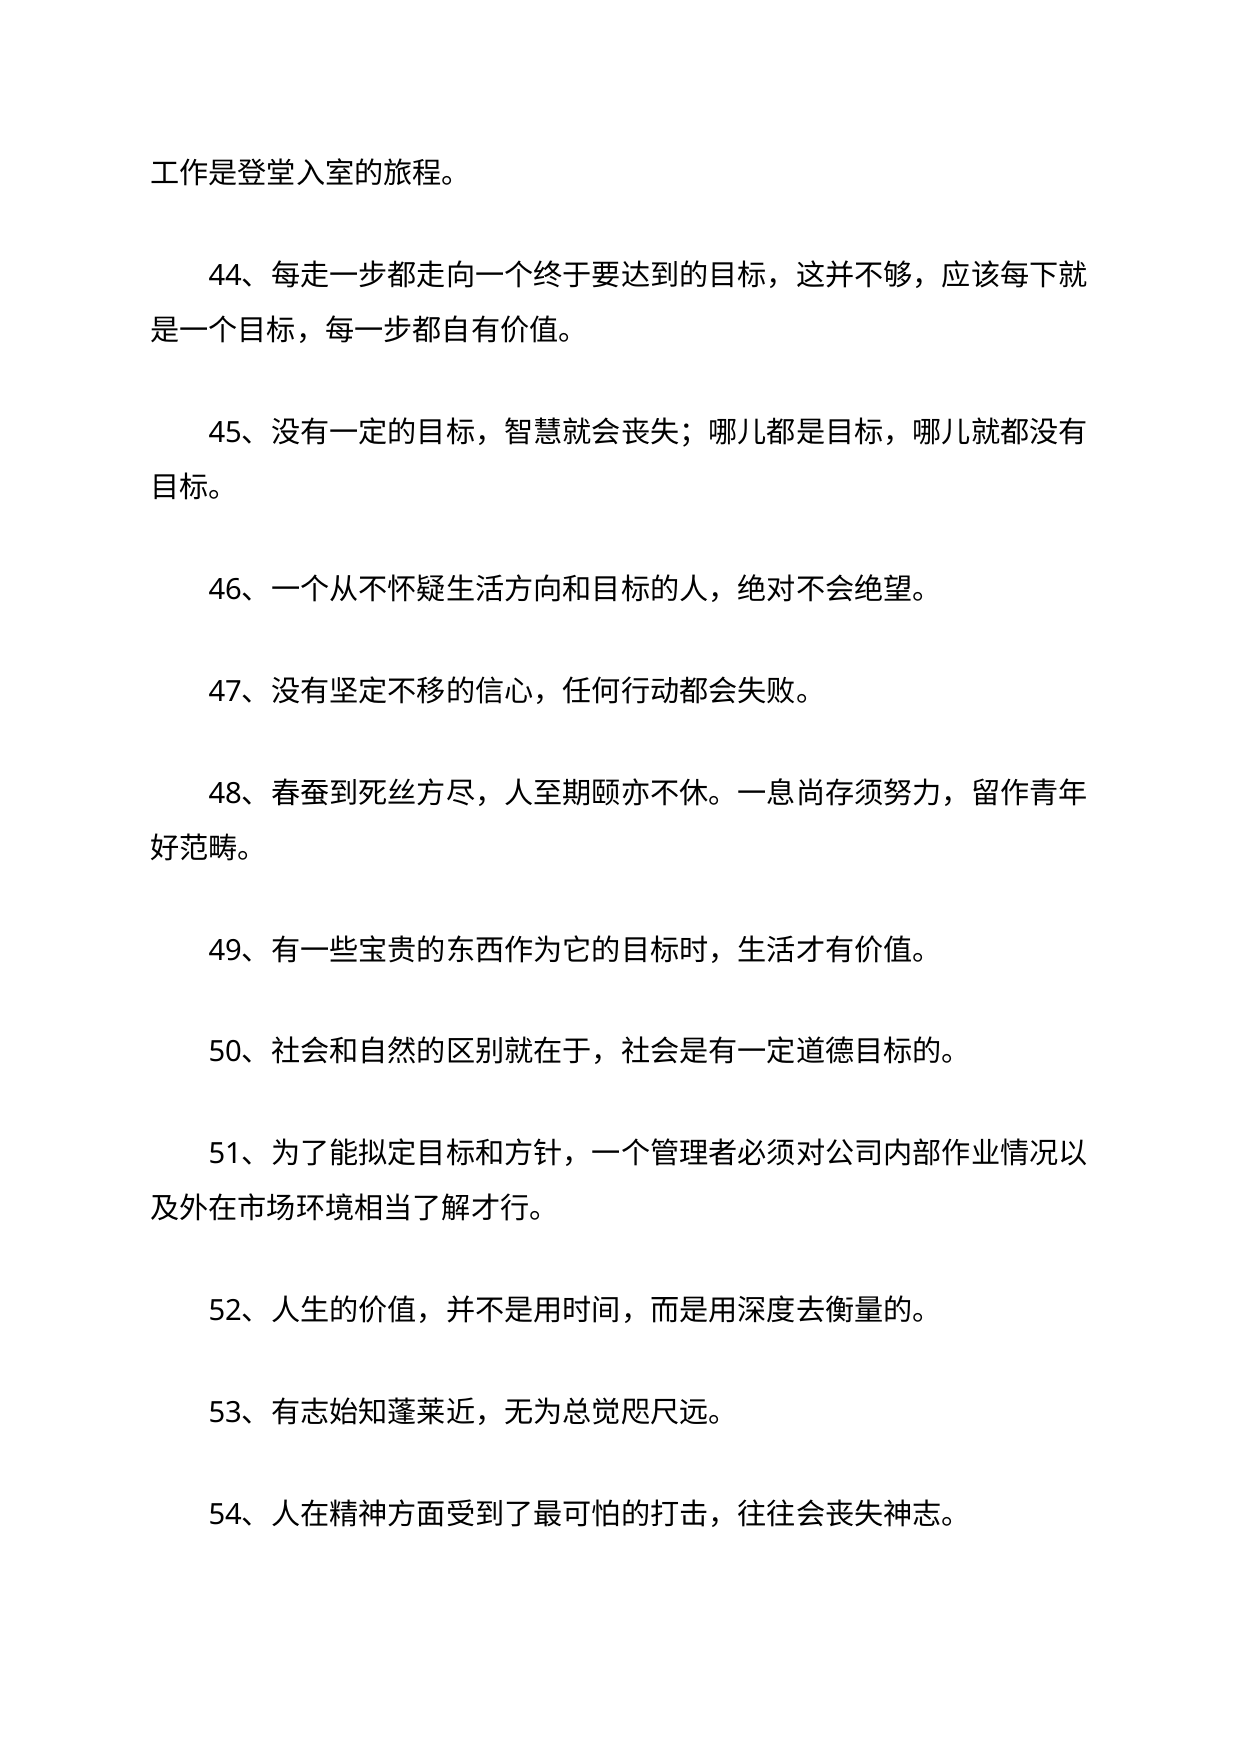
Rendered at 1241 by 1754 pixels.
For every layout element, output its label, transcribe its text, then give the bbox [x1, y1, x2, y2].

text 47、没有坚定不移的信心，任何行动都会失败。 [150, 667, 1090, 710]
text 44、每走一步都走向一个终于要达到的目标，这并不够，应该每下就是一个目标，每一步都自有价值。 [150, 252, 1090, 349]
text 49、有一些宝贵的东西作为它的目标时，生活才有价值。 [150, 926, 1090, 968]
text 45、没有一定的目标，智慧就会丧失；哪儿都是目标，哪儿就都没有目标。 [150, 408, 1090, 506]
text 54、人在精神方面受到了最可怕的打击，往往会丧失神志。 [150, 1491, 1090, 1533]
text 53、有志始知蓬莱近，无为总觉咫尺远。 [150, 1389, 1090, 1431]
text 46、一个从不怀疑生活方向和目标的人，绝对不会绝望。 [150, 565, 1090, 608]
text 52、人生的价值，并不是用时间，而是用深度去衡量的。 [150, 1287, 1090, 1329]
text 48、春蚕到死丝方尽，人至期颐亦不休。一息尚存须努力，留作青年好范畴。 [150, 769, 1090, 867]
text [150, 150, 1090, 192]
text 51、为了能拟定目标和方针，一个管理者必须对公司内部作业情况以及外在市场环境相当了解才行。 [150, 1130, 1090, 1227]
text 50、社会和自然的区别就在于，社会是有一定道德目标的。 [150, 1028, 1090, 1070]
